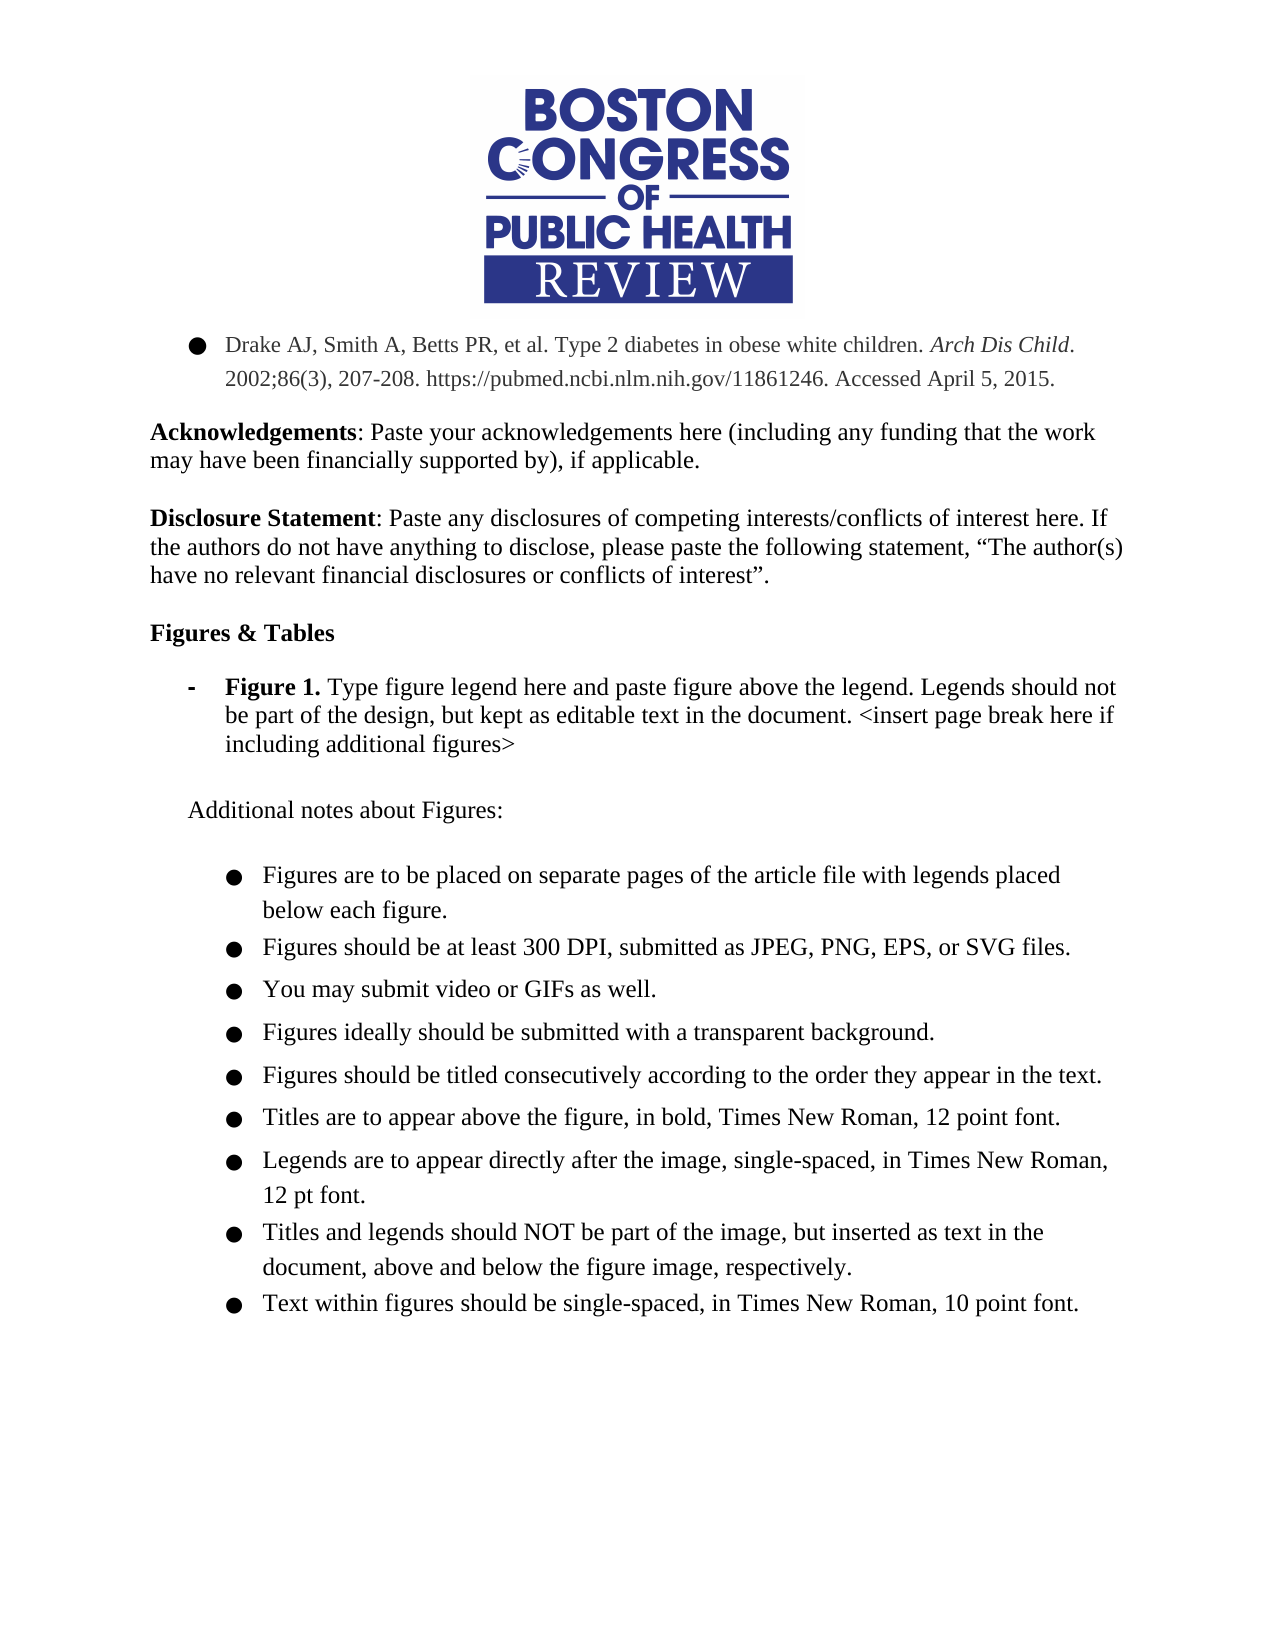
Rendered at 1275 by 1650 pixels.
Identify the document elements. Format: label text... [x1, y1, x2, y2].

picture [470, 75, 805, 319]
list You may submit video or GIFs as well. [225, 967, 1125, 1009]
list Titles are to appear above the figure, in bold, Times New Roman, 12 point font. [225, 1095, 1125, 1138]
text Figures & Tables [150, 618, 1125, 647]
list Figures are to be placed on separate pages of the article file with legends placed below each figure. [225, 853, 1125, 924]
text Acknowledgements: Paste your acknowledgements here (including any funding that the work may have been financially supported by), if applicable. [150, 417, 1125, 474]
text Disclosure Statement: Paste any disclosures of competing interests/conflicts of interest here. If the authors do not have anything to disclose, please paste the following statement, “The author(s) have no relevant financial disclosures or conflicts of interest”. [150, 503, 1125, 589]
text Additional notes about Figures: [187, 795, 1125, 823]
list Legends are to appear directly after the image, single-spaced, in Times New Roman, 12 pt font. [225, 1138, 1125, 1209]
list Figure 1. Type figure legend here and paste figure above the legend. Legends should not be part of the design, but kept as editable text in the document. <insert page break here if including additional figures> [187, 672, 1125, 788]
list Text within figures should be single-spaced, in Times New Roman, 10 point font. [225, 1281, 1125, 1323]
list Drake AJ, Smith A, Betts PR, et al. Type 2 diabetes in obese white children. Arch Dis Child. 2002;86(3), 207-208. https://pubmed.ncbi.nlm.nih.gov/11861246. Accessed April 5, 2015. [187, 318, 1125, 392]
list Figures ideally should be submitted with a transparent background. [225, 1009, 1125, 1052]
list Figures should be at least 300 DPI, submitted as JPEG, PNG, EPS, or SVG files. [225, 924, 1125, 967]
list Titles and legends should NOT be part of the image, but inserted as text in the document, above and below the figure image, respectively. [225, 1209, 1125, 1281]
list Figures should be titled consecutively according to the order they appear in the text. [225, 1052, 1125, 1095]
